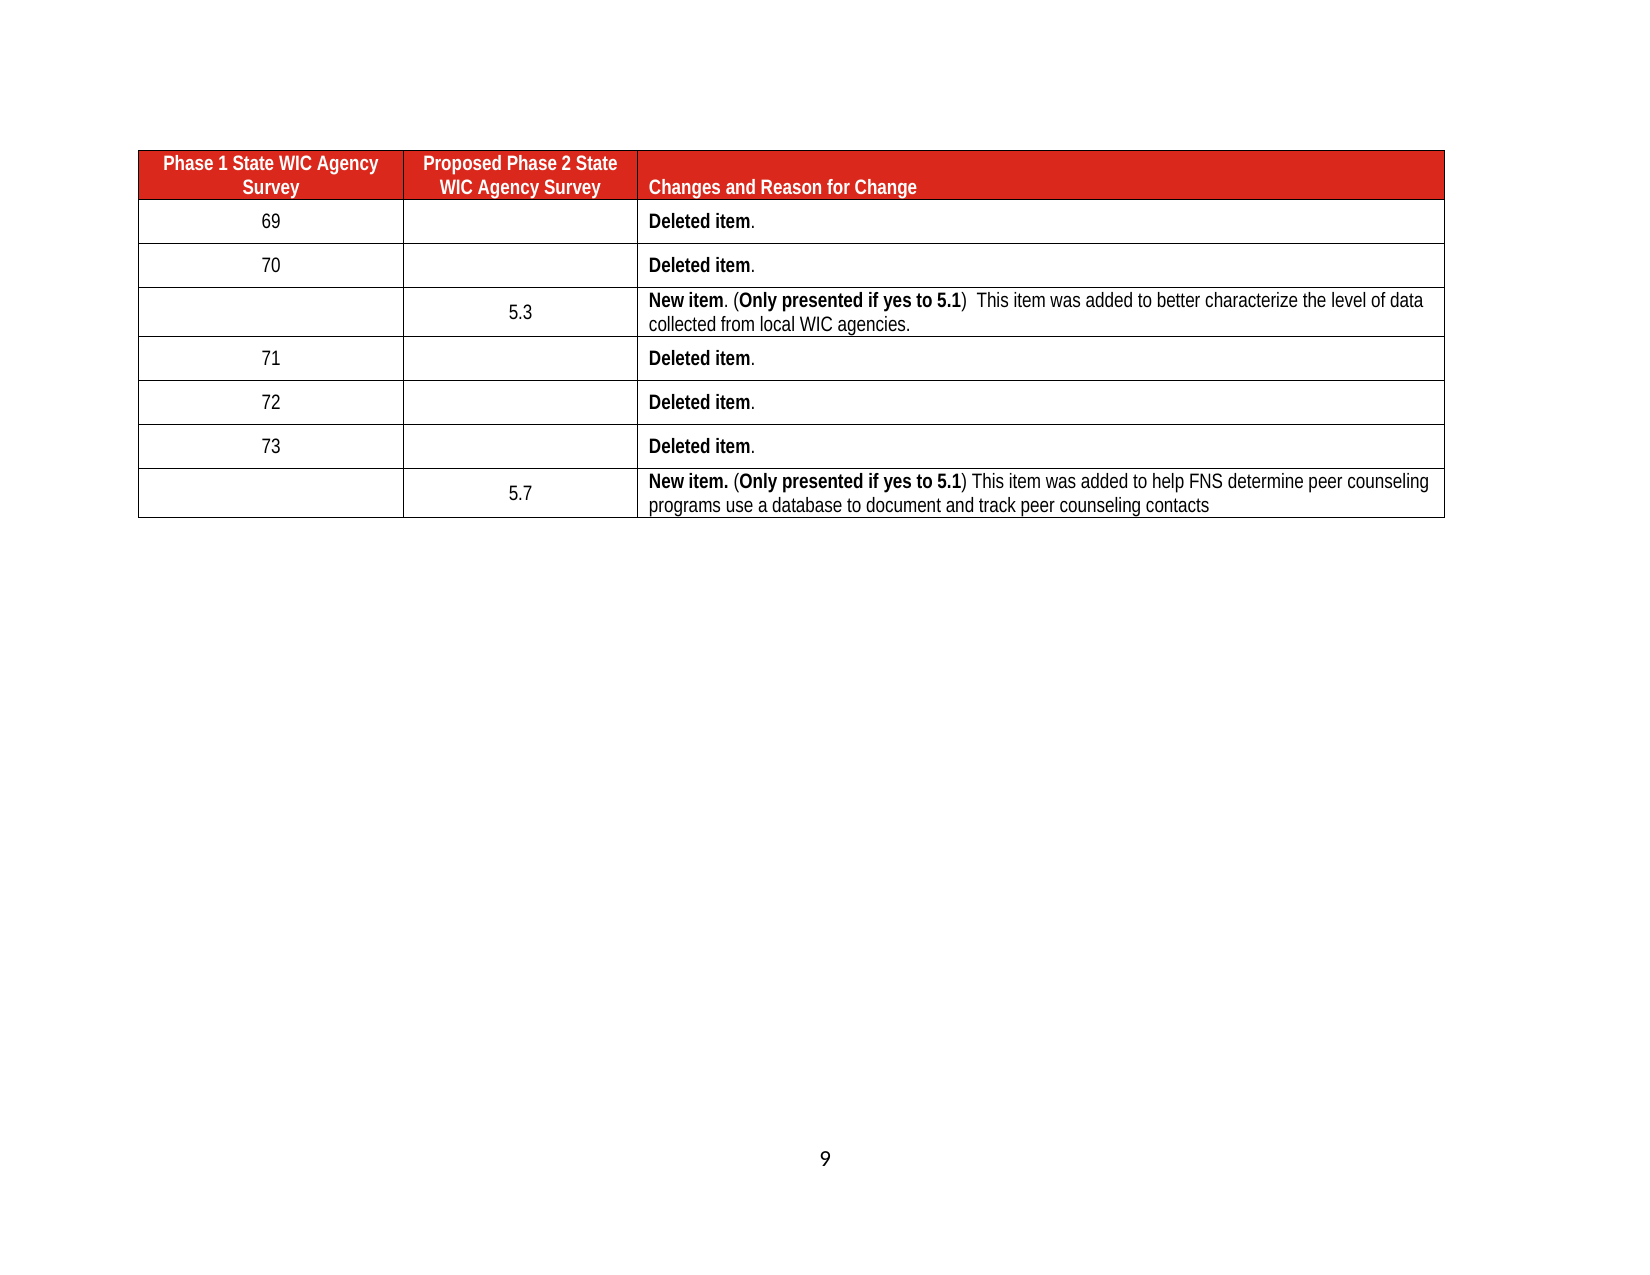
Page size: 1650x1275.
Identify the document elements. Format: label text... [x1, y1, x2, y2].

table_header Phase 1 State WIC Agency Survey [139, 151, 403, 199]
table_cell Deleted item. [638, 425, 1444, 468]
table_cell [404, 337, 637, 380]
table_cell [404, 425, 637, 468]
table_cell [404, 381, 637, 424]
table_cell 70 [139, 244, 403, 287]
table_cell New item. (Only presented if yes to 5.1) This item was added to help FNS determine peer counseling programs use a database to document and track peer counseling contacts [638, 469, 1444, 517]
table_header Changes and Reason for Change [638, 151, 1444, 199]
table_cell [404, 200, 637, 243]
table_cell 69 [139, 200, 403, 243]
table_cell 72 [139, 381, 403, 424]
table_cell Deleted item. [638, 200, 1444, 243]
table_cell Deleted item. [638, 337, 1444, 380]
table_cell 73 [139, 425, 403, 468]
table_cell [139, 288, 403, 336]
table_cell 5.3 [404, 288, 637, 336]
table_cell Deleted item. [638, 244, 1444, 287]
table_cell New item. (Only presented if yes to 5.1) This item was added to better characterize the level of data collected from local WIC agencies. [638, 288, 1444, 336]
table_header Proposed Phase 2 State WIC Agency Survey [404, 151, 637, 199]
table_cell 71 [139, 337, 403, 380]
table_cell 5.7 [404, 469, 637, 517]
table_cell Deleted item. [638, 381, 1444, 424]
table_cell [139, 469, 403, 517]
table_cell [404, 244, 637, 287]
